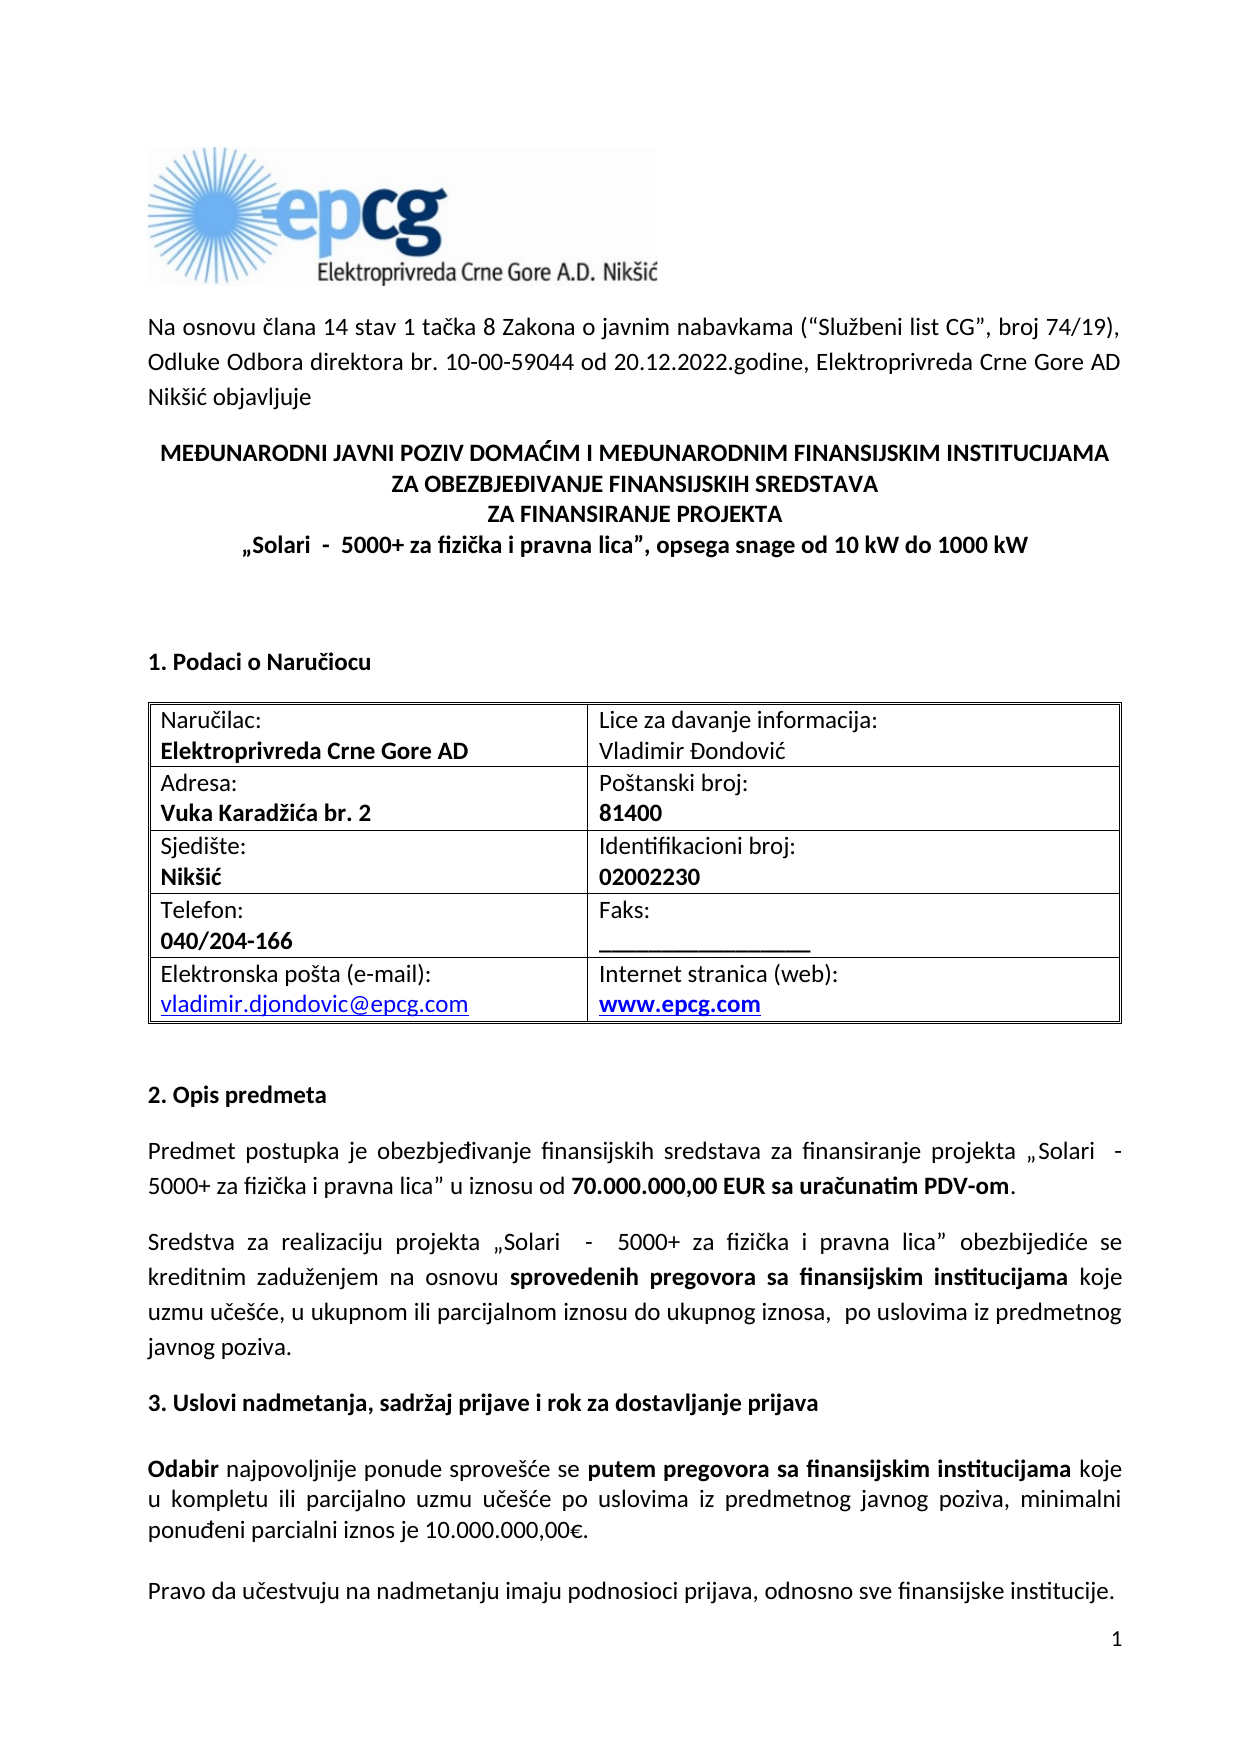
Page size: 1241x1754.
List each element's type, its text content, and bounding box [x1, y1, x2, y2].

table_cell Adresa: Vuka Karadžića br. 2 [151, 767, 587, 829]
table_cell Telefon: 040/204-166 [151, 894, 587, 957]
text Na osnovu člana 14 stav 1 tačka 8 Zakona o javnim nabavkama (“Službeni list CG”, broj 74/19), Odluke Odbora direktora br. 10-00-59044 od 20.12.2022.godine, Elektroprivreda Crne Gore AD Nikšić objavljuje [148, 311, 1122, 412]
table_cell Identifikacioni broj: 02002230 [588, 831, 1119, 893]
text Sredstva za realizaciju projekta „Solari - 5000+ za fizička i pravna lica” obezbijediće se kreditnim zaduženjem na osnovu sprovedenih pregovora sa finansijskim institucijama koje uzmu učešće, u ukupnom ili parcijalnom iznosu do ukupnog iznosa, po uslovima iz predmetnog javnog poziva. [148, 1226, 1122, 1362]
text 2. Opis predmeta [148, 1080, 1122, 1110]
table_cell Poštanski broj: 81400 [588, 767, 1119, 829]
text MEĐUNARODNI JAVNI POZIV DOMAĆIM I MEĐUNARODNIM FINANSIJSKIM INSTITUCIJAMA [148, 437, 1122, 468]
text ZA OBEZBJEĐIVANJE FINANSIJSKIH SREDSTAVA [148, 468, 1122, 498]
text „Solari - 5000+ za fizička i pravna lica”, opsega snage od 10 kW do 1000 kW [148, 529, 1122, 559]
text ZA FINANSIRANJE PROJEKTA [148, 498, 1122, 529]
table_cell Elektronska pošta (e-mail): vladimir.djondovic@epcg.com [151, 958, 587, 1021]
table_header Lice za davanje informacija: Vladimir Đondović [588, 705, 1119, 766]
text Pravo da učestvuju na nadmetanju imaju podnosioci prijava, odnosno sve finansijske institucije. [148, 1575, 1122, 1605]
text 1. Podaci o Naručiocu [148, 646, 1122, 676]
text 3. Uslovi nadmetanja, sadržaj prijave i rok za dostavljanje prijava [148, 1387, 1122, 1418]
picture [147, 147, 658, 286]
table_cell Sjedište: Nikšić [151, 831, 587, 893]
text Predmet postupka je obezbjeđivanje finansijskih sredstava za finansiranje projekta „Solari - 5000+ za fizička i pravna lica” u iznosu od 70.000.000,00 EUR sa uračunatim PDV-om. [148, 1136, 1122, 1201]
text Odabir najpovoljnije ponude sprovešće se putem pregovora sa finansijskim institucijama koje u kompletu ili parcijalno uzmu učešće po uslovima iz predmetnog javnog poziva, minimalni ponuđeni parcialni iznos je 10.000.000,00€. [148, 1453, 1122, 1544]
table_cell Faks: _________________ [588, 894, 1119, 957]
table_header Naručilac: Elektroprivreda Crne Gore AD [151, 705, 587, 766]
table_cell Internet stranica (web): www.epcg.com [588, 958, 1119, 1021]
